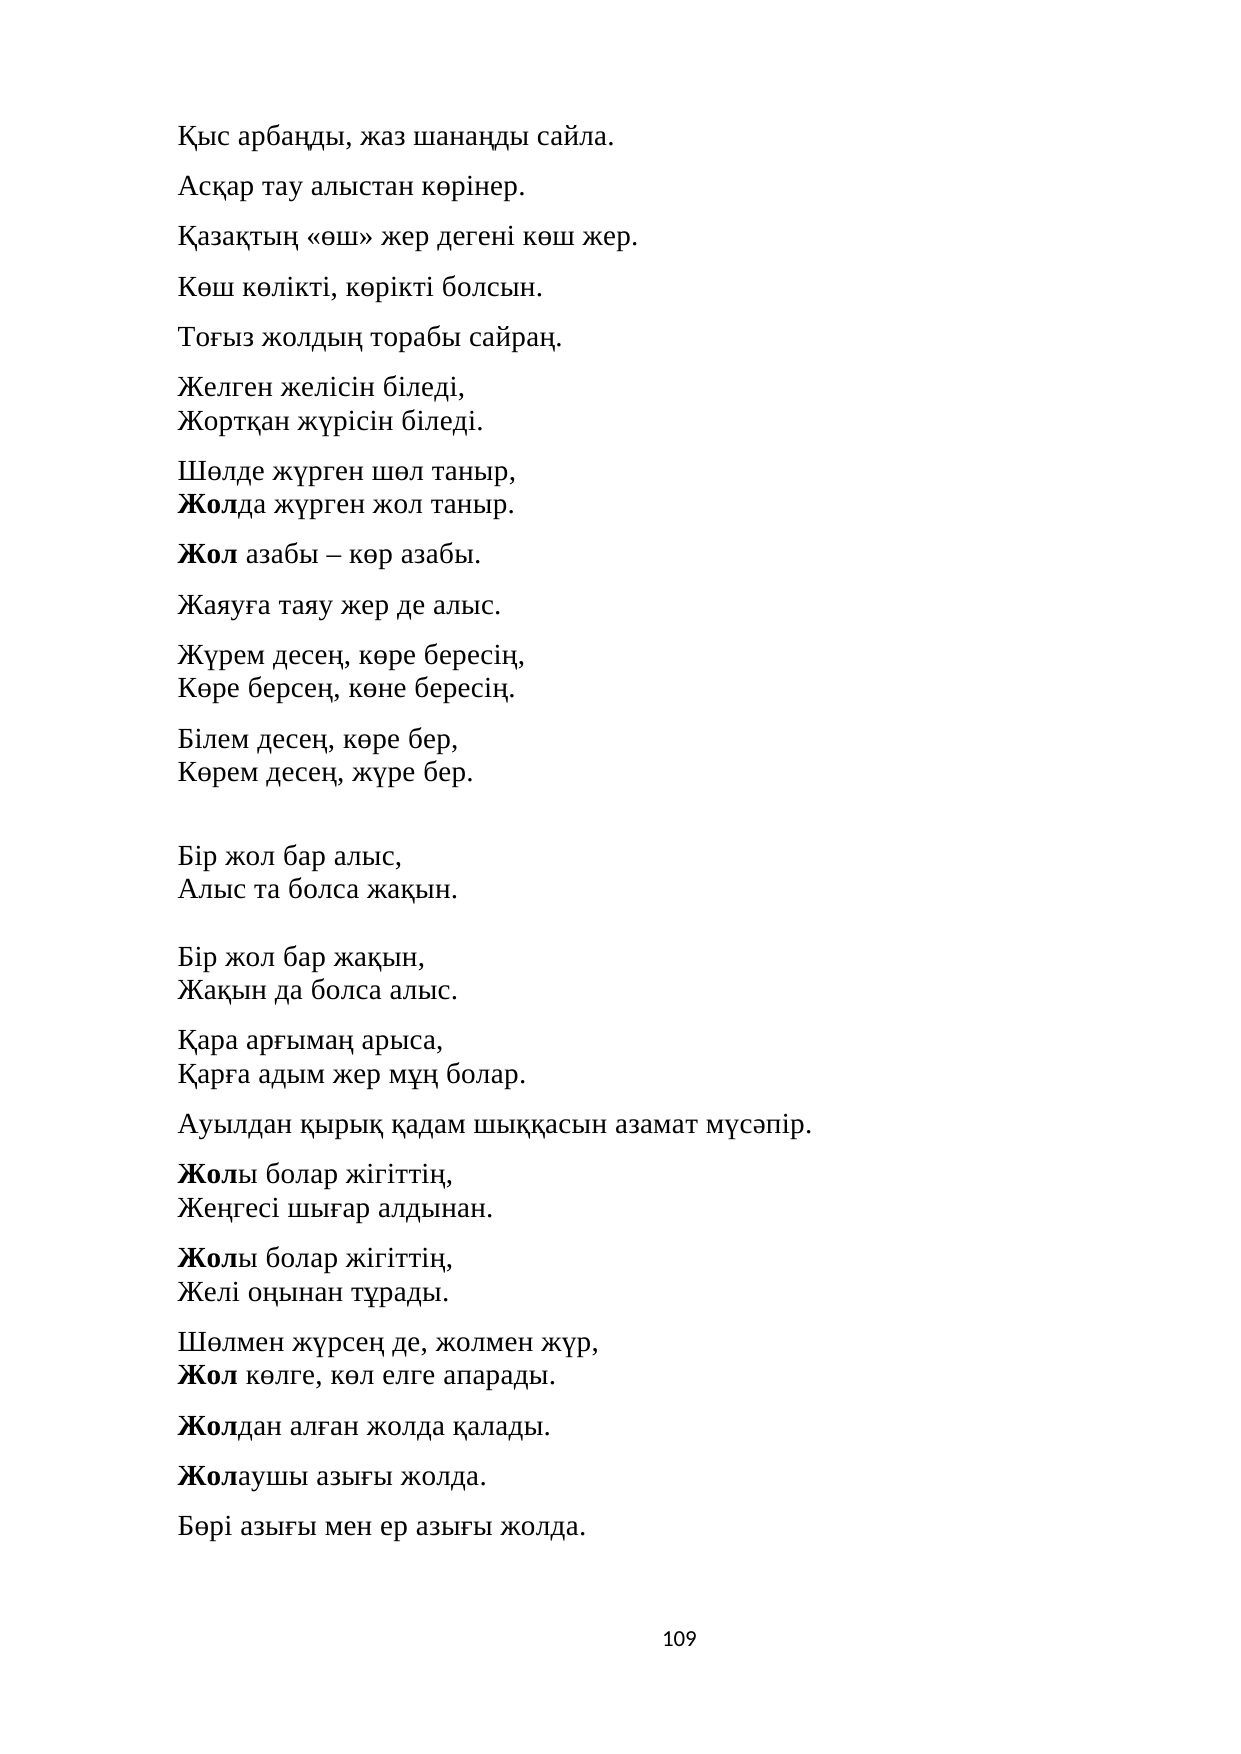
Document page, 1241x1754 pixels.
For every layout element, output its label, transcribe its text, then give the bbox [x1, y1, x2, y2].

text Білем десең, көре бер, Көрем десең, жүре бер. [177, 721, 1181, 788]
text Асқар тау алыстан көрінер. [177, 168, 1181, 202]
text Жаяуға таяу жер де алыс. [177, 587, 1181, 620]
text Шөлмен жүрсең де, жолмен жүр, Жол көлге, көл елге апарады. [177, 1324, 1181, 1391]
text Қыс арбаңды, жаз шанаңды сайла. [177, 118, 1181, 152]
text Шөлде жүрген шөл таныр, Жолда жүрген жол таныр. [177, 453, 1181, 520]
text Бөрі азығы мен ер азығы жолда. [177, 1508, 1181, 1542]
text Жолдан алған жолда қалады. [177, 1408, 1181, 1441]
text Жолы болар жігіттің, Желі оңынан тұрады. [177, 1240, 1181, 1307]
text Ауылдан қырық қадам шыққасын азамат мүсәпір. [177, 1106, 1181, 1140]
text Жүрем десең, көре бересің, Көре берсең, көне бересің. [177, 637, 1181, 704]
text Қара арғымаң арыса, Қарға адым жер мұң болар. [177, 1022, 1181, 1089]
text Тоғыз жолдың торабы сайраң. [177, 319, 1181, 352]
text Желген желісін біледі, Жортқан жүрісін біледі. [177, 369, 1181, 436]
text Жолаушы азығы жолда. [177, 1458, 1181, 1491]
text Бір жол бар жақын, Жақын да болса алыс. [177, 939, 1181, 1006]
text Жол азабы – көр азабы. [177, 537, 1181, 570]
text Жолы болар жігіттің, Жеңгесі шығар алдынан. [177, 1156, 1181, 1223]
text Көш көлікті, көрікті болсын. [177, 269, 1181, 302]
text Қазақтың «өш» жер дегені көш жер. [177, 218, 1181, 252]
text Бір жол бар алыс, Алыс та болса жақын. [177, 804, 1181, 905]
